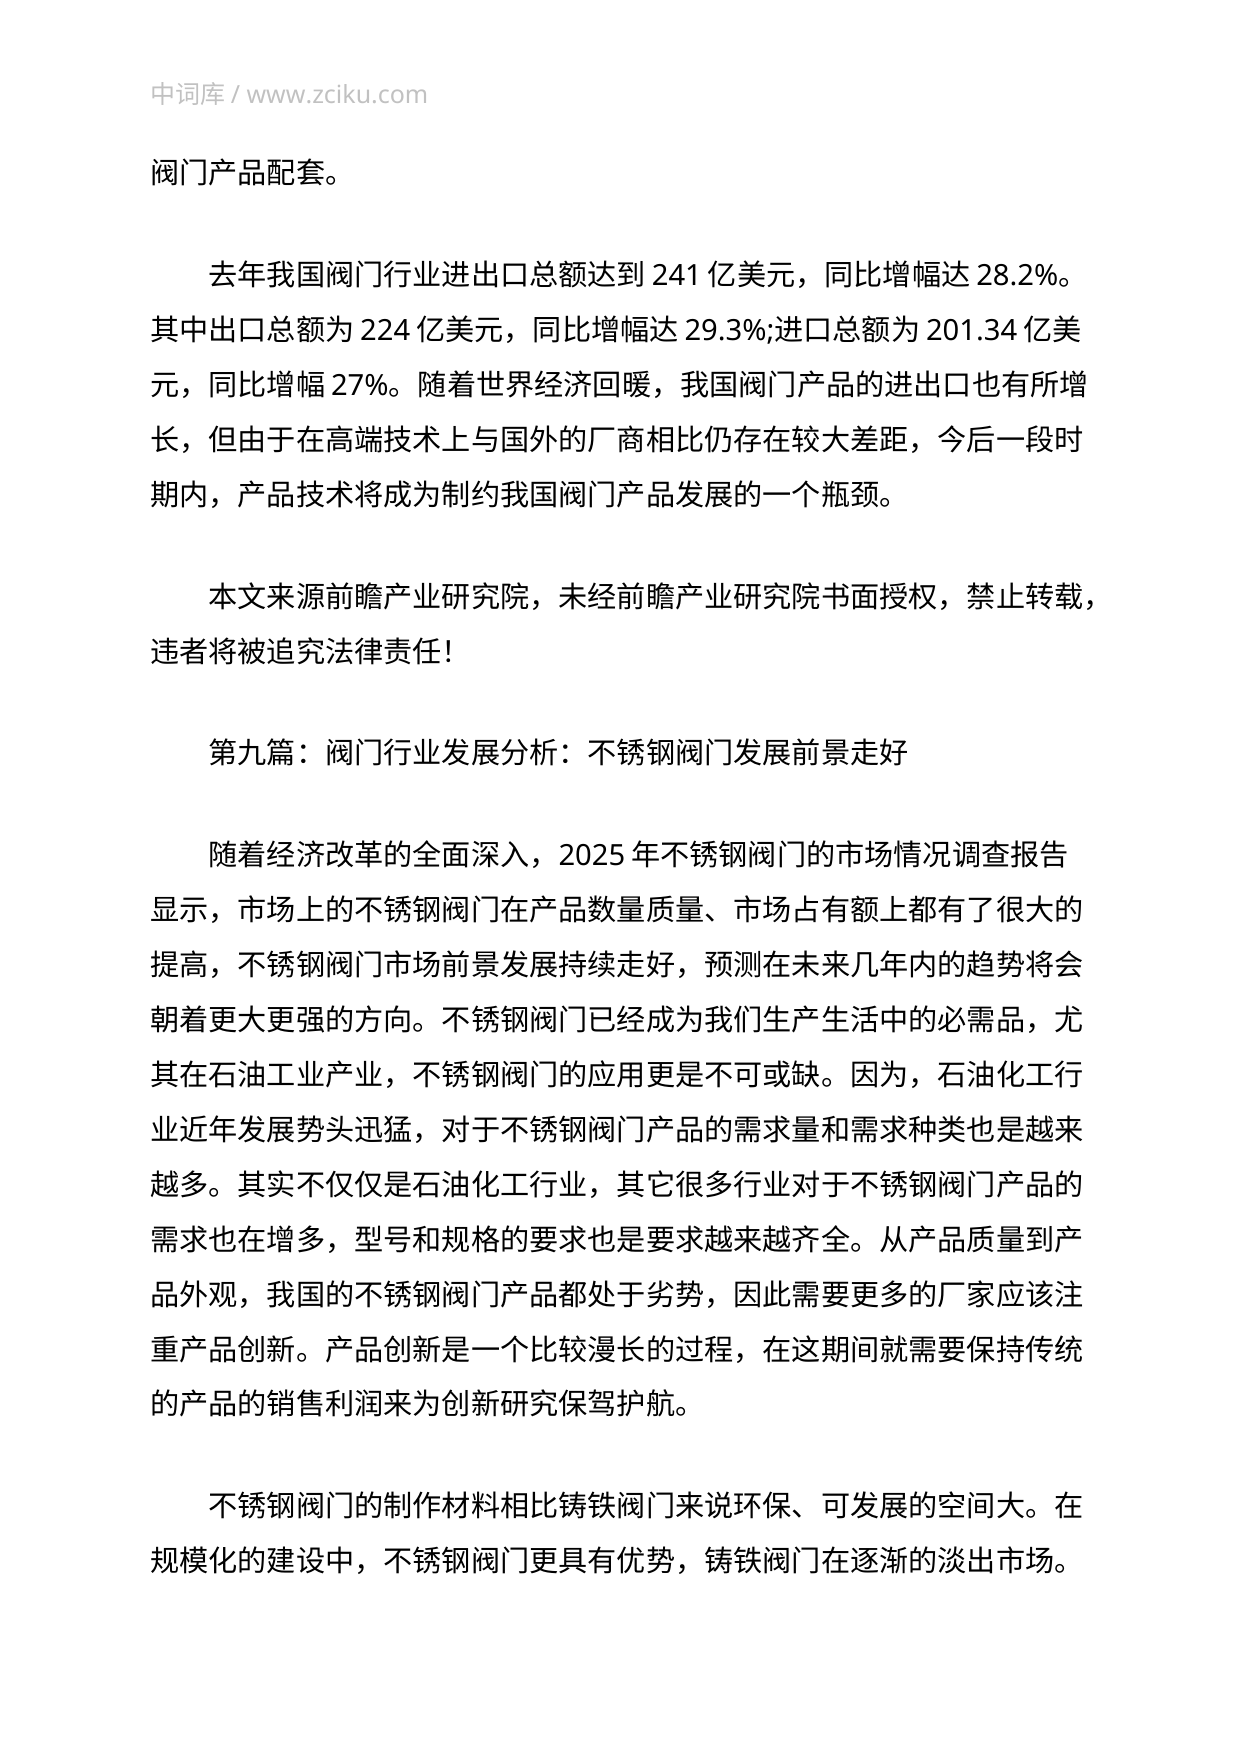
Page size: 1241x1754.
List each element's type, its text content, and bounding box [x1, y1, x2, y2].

text 本文来源前瞻产业研究院，未经前瞻产业研究院书面授权，禁止转载，违者将被追究法律责任！ [150, 573, 1090, 671]
text 第九篇：阀门行业发展分析：不锈钢阀门发展前景走好 [150, 730, 1090, 772]
text 随着经济改革的全面深入，2025年不锈钢阀门的市场情况调查报告显示，市场上的不锈钢阀门在产品数量质量、市场占有额上都有了很大的提高，不锈钢阀门市场前景发展持续走好，预测在未来几年内的趋势将会朝着更大更强的方向。不锈钢阀门已经成为我们生产生活中的必需品，尤其在石油工业产业，不锈钢阀门的应用更是不可或缺。因为，石油化工行业近年发展势头迅猛，对于不锈钢阀门产品的需求量和需求种类也是越来越多。其实不仅仅是石油化工行业，其它很多行业对于不锈钢阀门产品的需求也在增多，型号和规格的要求也是要求越来越齐全。从产品质量到产品外观，我国的不锈钢阀门产品都处于劣势，因此需要更多的厂家应该注重产品创新。产品创新是一个比较漫长的过程，在这期间就需要保持传统的产品的销售利润来为创新研究保驾护航。 [150, 832, 1090, 1423]
text 去年我国阀门行业进出口总额达到241亿美元，同比增幅达28.2%。其中出口总额为224亿美元，同比增幅达29.3%;进口总额为201.34亿美元，同比增幅27%。随着世界经济回暖，我国阀门产品的进出口也有所增长，但由于在高端技术上与国外的厂商相比仍存在较大差距，今后一段时期内，产品技术将成为制约我国阀门产品发展的一个瓶颈。 [150, 252, 1090, 514]
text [150, 150, 1090, 192]
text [150, 1483, 1090, 1580]
